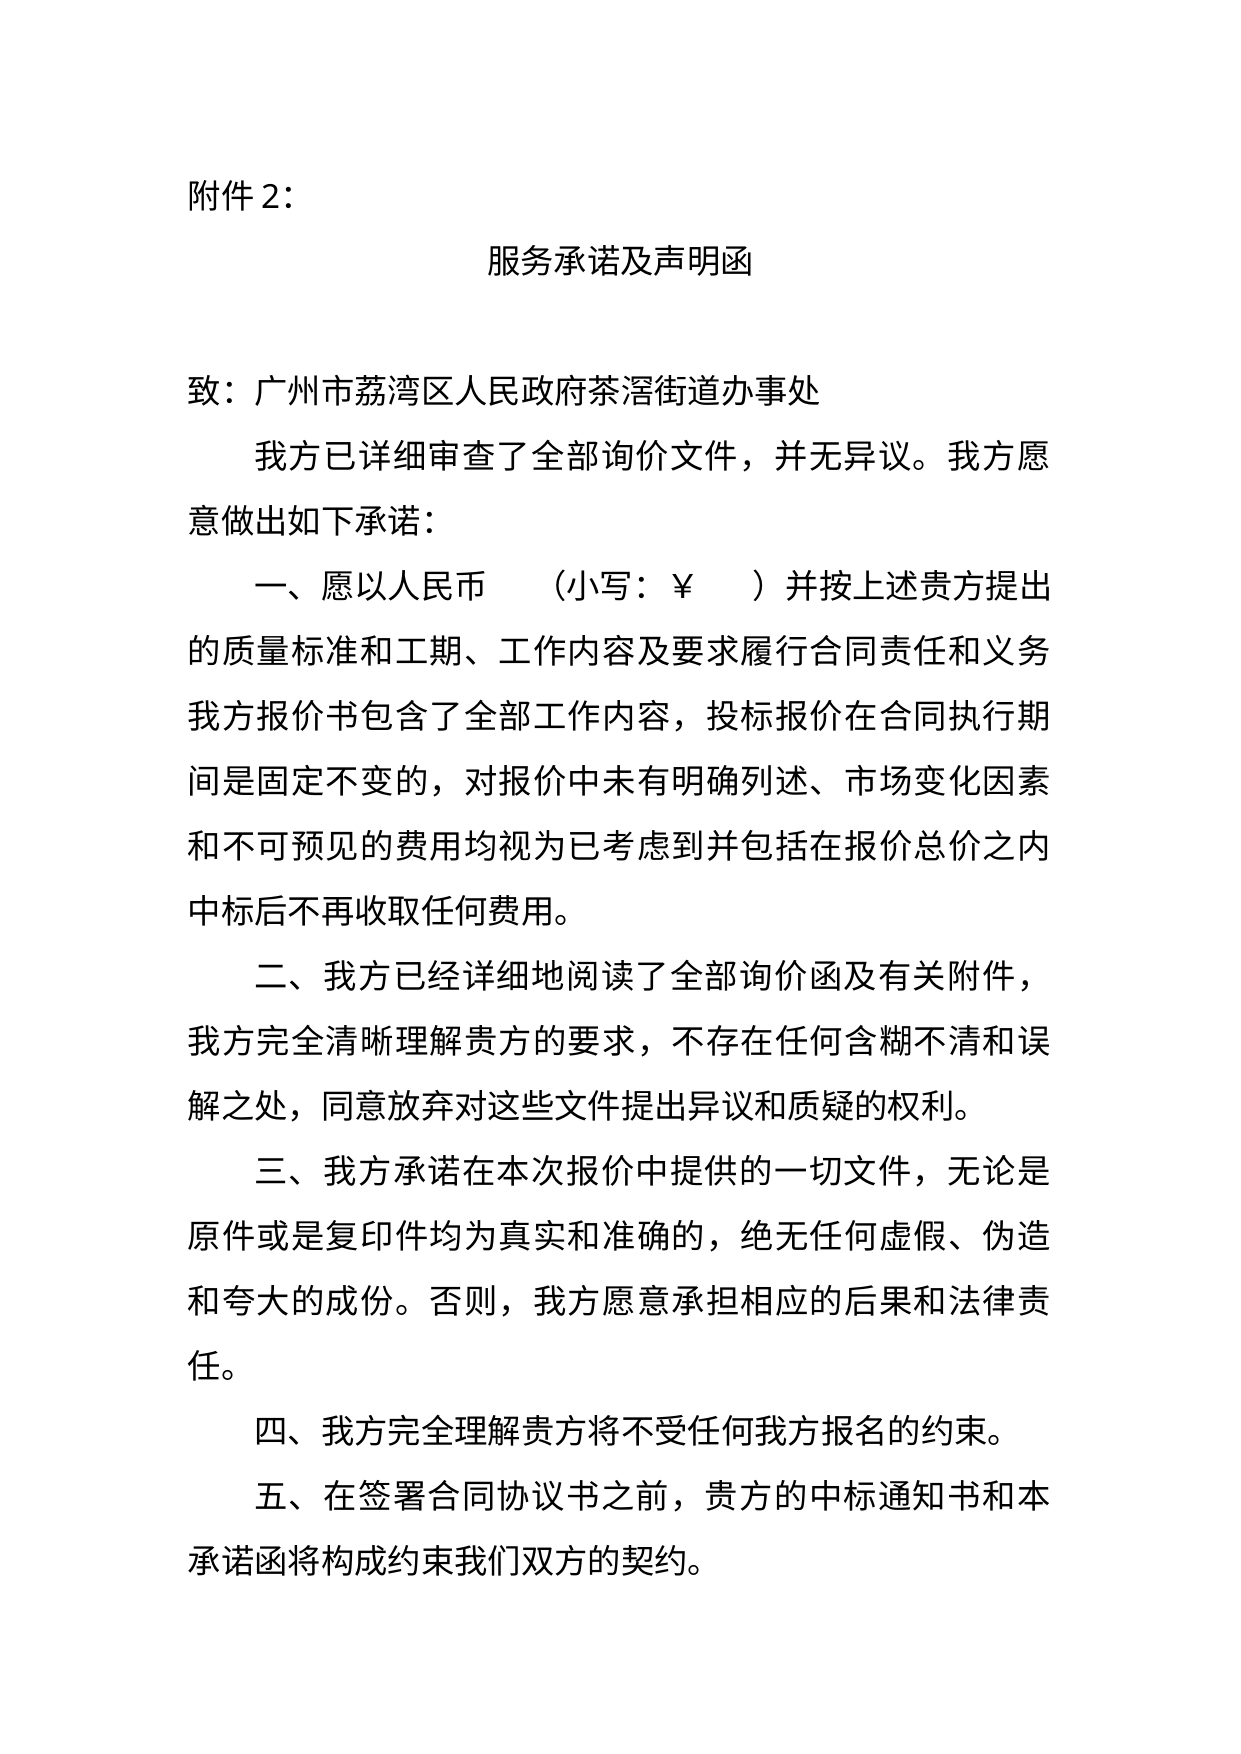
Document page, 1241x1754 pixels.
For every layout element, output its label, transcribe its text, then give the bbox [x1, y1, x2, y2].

text 一、愿以人民币 （小写：￥ ）并按上述贵方提出的质量标准和工期、工作内容及要求履行合同责任和义务。我方报价书包含了全部工作内容，投标报价在合同执行期间是固定不变的，对报价中未有明确列述、市场变化因素和不可预见的费用均视为已考虑到并包括在报价总价之内，中标后不再收取任何费用。 [187, 552, 1053, 942]
text 三、我方承诺在本次报价中提供的一切文件，无论是原件或是复印件均为真实和准确的，绝无任何虚假、伪造和夸大的成份。否则，我方愿意承担相应的后果和法律责任。 [187, 1137, 1053, 1397]
text 致：广州市荔湾区人民政府茶滘街道办事处 [187, 357, 1053, 422]
text 二、我方已经详细地阅读了全部询价函及有关附件，我方完全清晰理解贵方的要求，不存在任何含糊不清和误解之处，同意放弃对这些文件提出异议和质疑的权利。 [187, 942, 1053, 1137]
text 四、我方完全理解贵方将不受任何我方报名的约束。 [187, 1397, 1053, 1462]
text 服务承诺及声明函 [187, 227, 1053, 292]
text 五、在签署合同协议书之前，贵方的中标通知书和本承诺函将构成约束我们双方的契约。 [187, 1462, 1053, 1592]
text 附件2： [187, 162, 1053, 227]
text 我方已详细审查了全部询价文件，并无异议。我方愿意做出如下承诺： [187, 422, 1053, 552]
